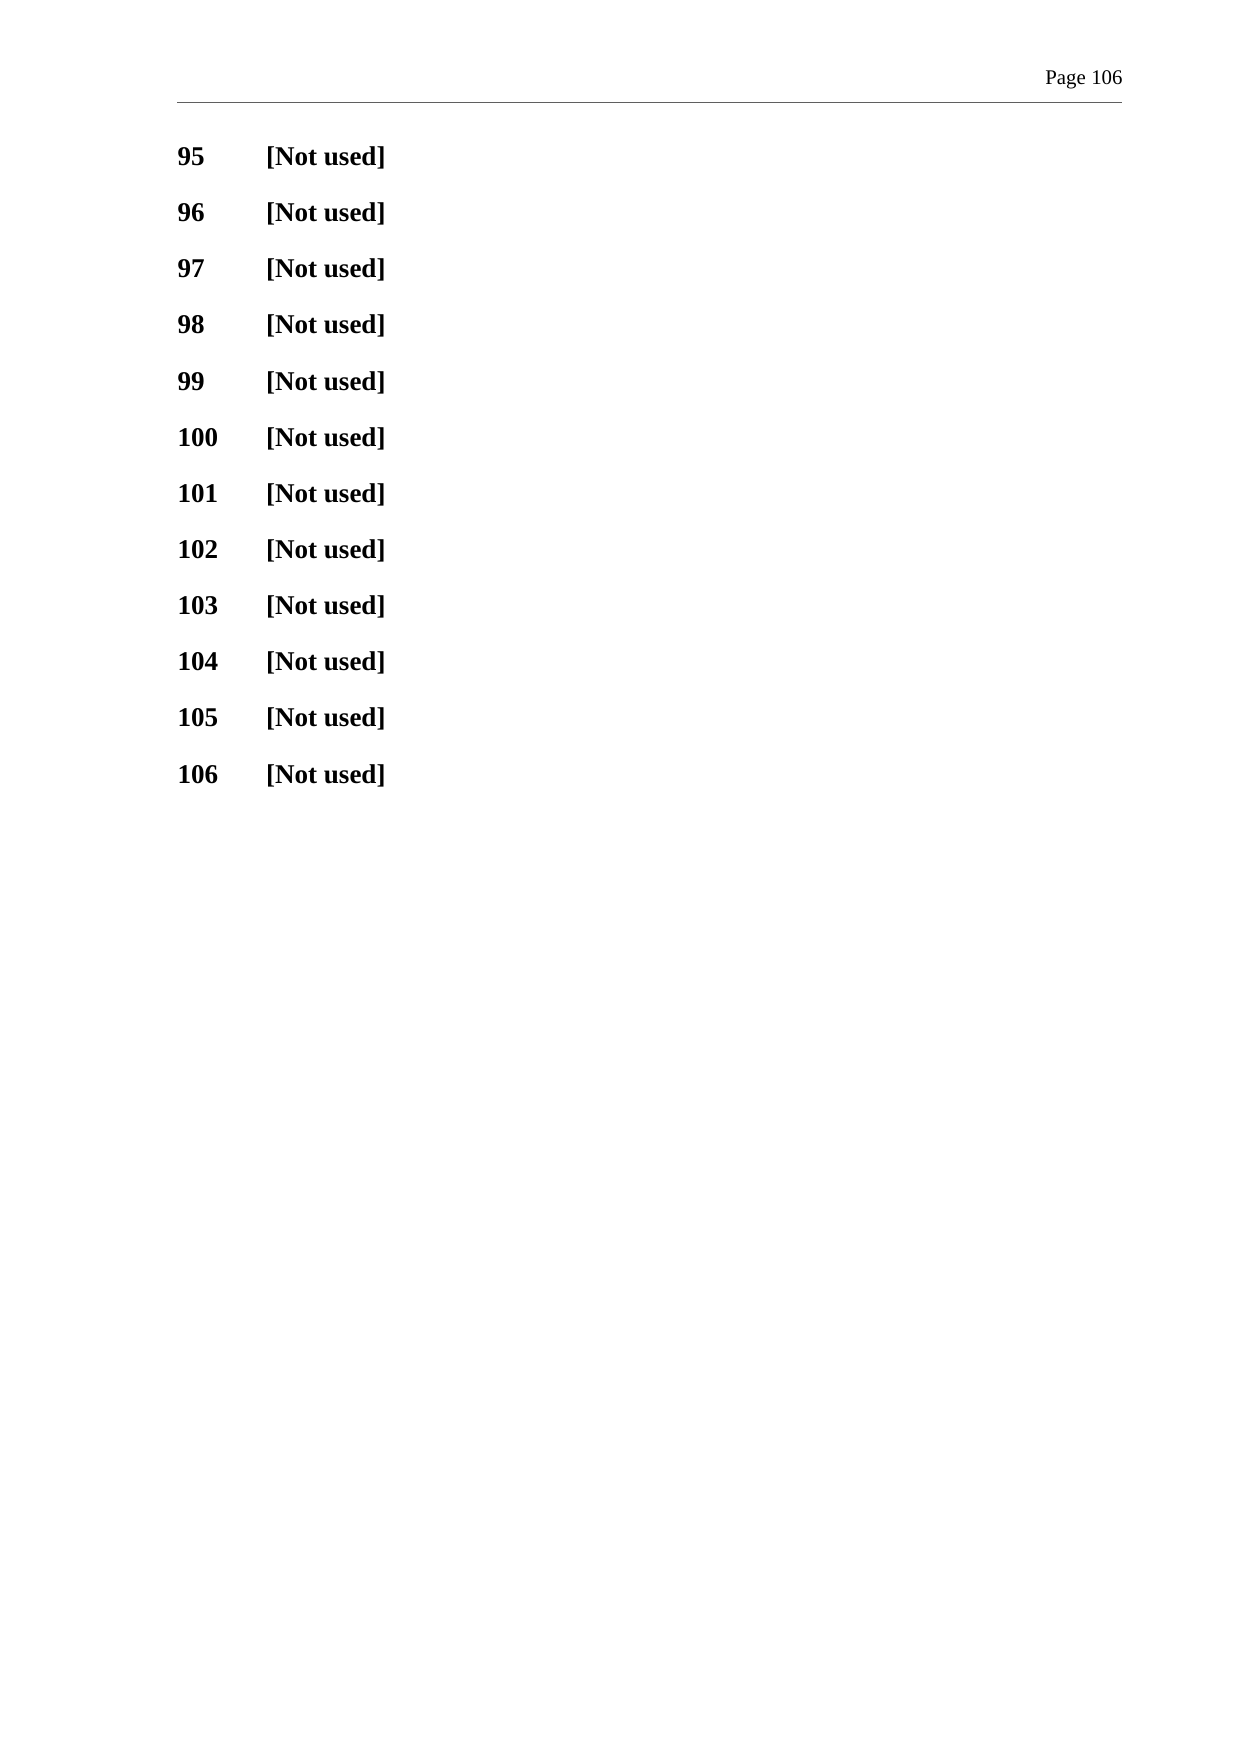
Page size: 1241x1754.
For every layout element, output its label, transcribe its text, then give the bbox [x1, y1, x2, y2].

text [Not used] [177, 758, 1122, 789]
text [Not used] [177, 365, 1122, 396]
text [Not used] [177, 140, 1122, 171]
text [Not used] [177, 589, 1122, 620]
text [Not used] [177, 252, 1122, 283]
text [Not used] [177, 477, 1122, 508]
text [Not used] [177, 702, 1122, 733]
text [Not used] [177, 645, 1122, 677]
text [Not used] [177, 533, 1122, 564]
text [Not used] [177, 308, 1122, 340]
text [Not used] [177, 421, 1122, 452]
text [Not used] [177, 196, 1122, 227]
